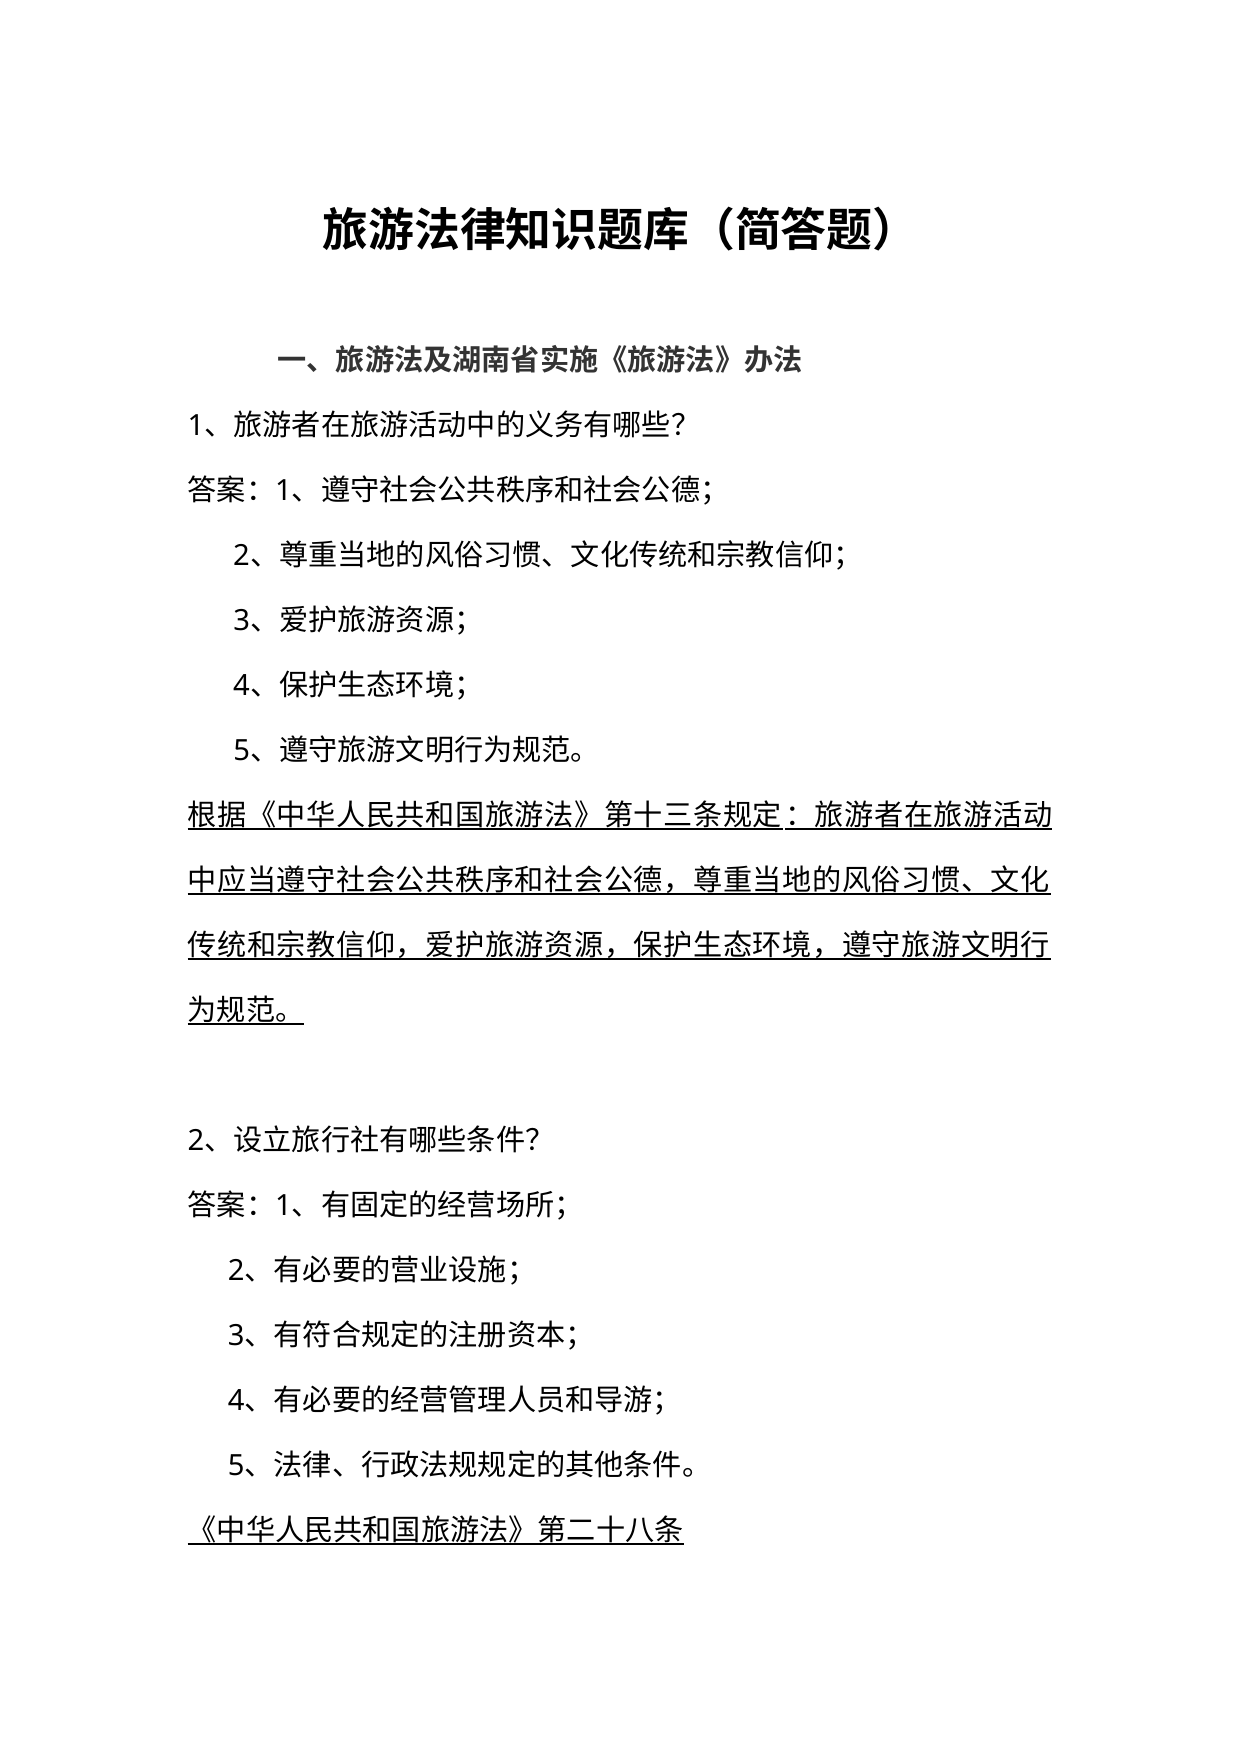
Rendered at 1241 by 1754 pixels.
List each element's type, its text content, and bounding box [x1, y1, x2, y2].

text 4、保护生态环境； [187, 650, 1053, 715]
text 答案：1、遵守社会公共秩序和社会公德； [187, 455, 1053, 520]
text 3、爱护旅游资源； [187, 585, 1053, 650]
text 3、有符合规定的注册资本； [187, 1300, 1053, 1365]
text 5、法律、行政法规规定的其他条件。 [187, 1430, 1053, 1495]
text 《中华人民共和国旅游法》第二十八条 [187, 1495, 1053, 1560]
text 2、尊重当地的风俗习惯、文化传统和宗教信仰； [187, 520, 1053, 585]
text 答案：1、有固定的经营场所； [187, 1170, 1053, 1235]
text 一、旅游法及湖南省实施《旅游法》办法 [187, 325, 1053, 390]
text 旅游法律知识题库（简答题） [187, 178, 1053, 276]
text 4、有必要的经营管理人员和导游； [187, 1365, 1053, 1430]
text 2、设立旅行社有哪些条件？ [187, 1105, 1053, 1170]
text 根据《中华人民共和国旅游法》第十三条规定：旅游者在旅游活动中应当遵守社会公共秩序和社会公德，尊重当地的风俗习惯、文化传统和宗教信仰，爱护旅游资源，保护生态环境，遵守旅游文明行为规范。 [187, 780, 1053, 1040]
text 1、旅游者在旅游活动中的义务有哪些？ [187, 390, 1053, 455]
text 5、遵守旅游文明行为规范。 [187, 715, 1053, 780]
text 2、有必要的营业设施； [187, 1235, 1053, 1300]
